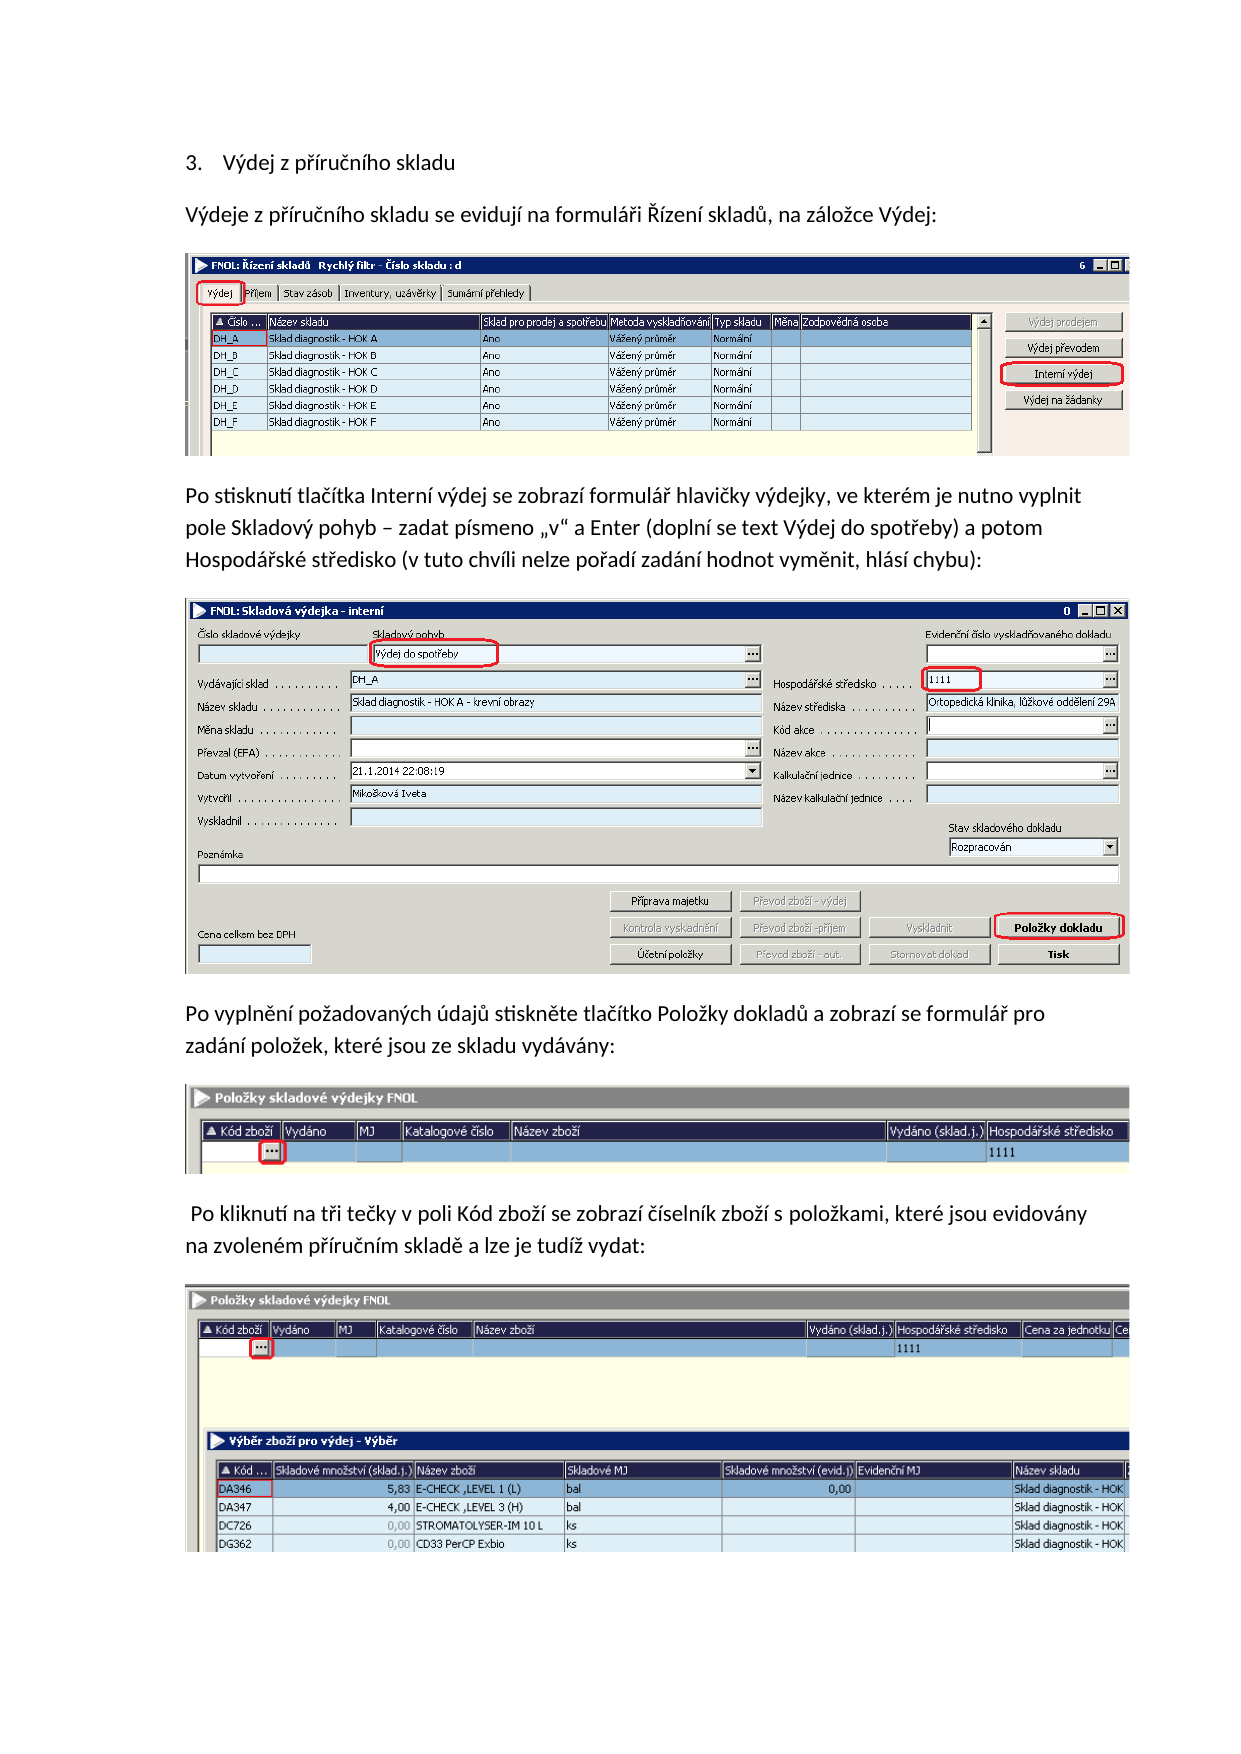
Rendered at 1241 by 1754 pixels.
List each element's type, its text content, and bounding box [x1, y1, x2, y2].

picture [185, 1284, 1130, 1552]
picture [185, 598, 1130, 974]
picture [185, 1084, 1130, 1174]
text Výdeje z příručního skladu se evidují na formuláři Řízení skladů, na záložce Výdej: [185, 201, 1093, 229]
text Po stisknutí tlačítka Interní výdej se zobrazí formulář hlavičky výdejky, ve kterém je nutno vyplnit pole Skladový pohyb – zadat písmeno „v“ a Enter (doplní se text Výdej do spotřeby) a potom Hospodářské středisko (v tuto chvíli nelze pořadí zadání hodnot vyměnit, hlásí chybu): [185, 481, 1093, 573]
list Výdej z příručního skladu [185, 148, 1093, 176]
text Po vyplnění požadovaných údajů stiskněte tlačítko Položky dokladů a zobrazí se formulář pro zadání položek, které jsou ze skladu vydávány: [185, 999, 1093, 1059]
picture [185, 253, 1130, 456]
text Po kliknutí na tři tečky v poli Kód zboží se zobrazí číselník zboží s položkami, které jsou evidovány na zvoleném příručním skladě a lze je tudíž vydat: [185, 1199, 1093, 1259]
